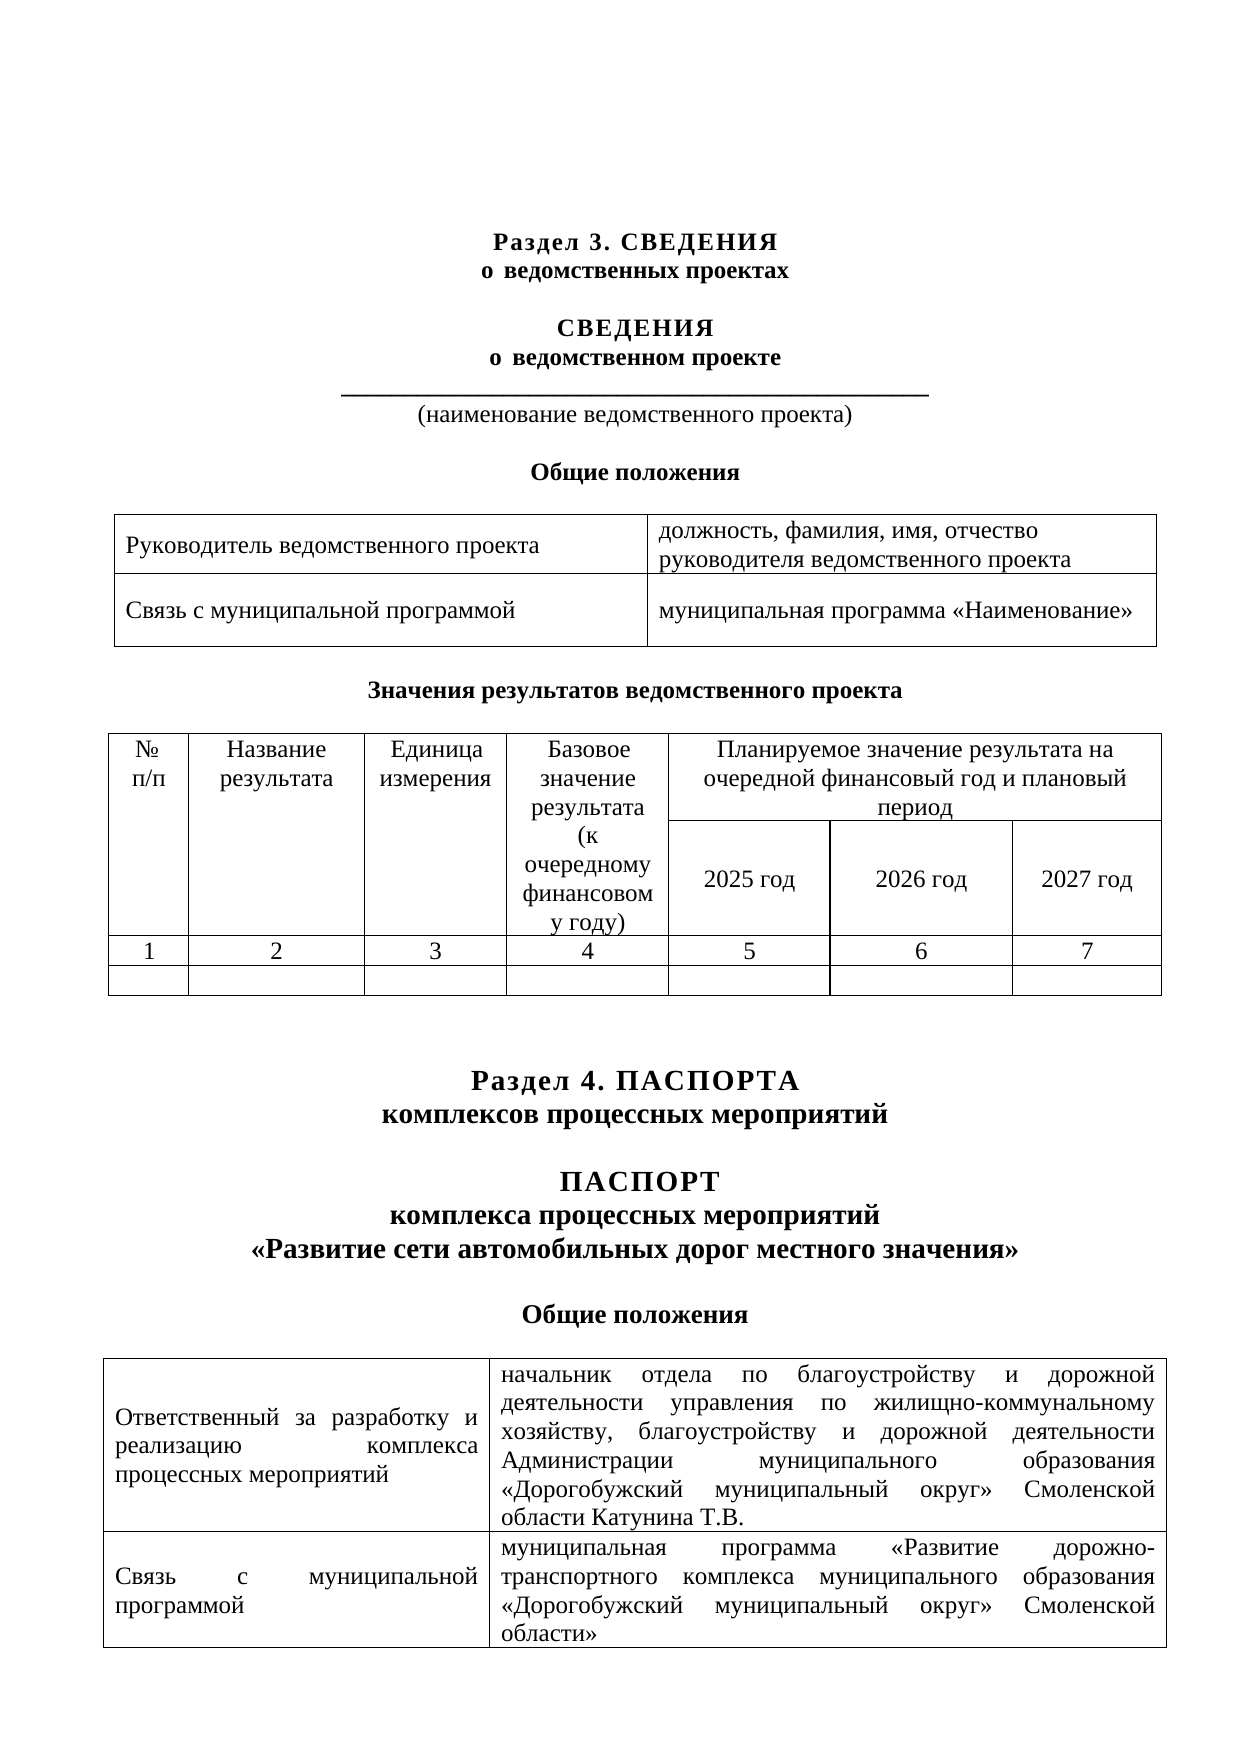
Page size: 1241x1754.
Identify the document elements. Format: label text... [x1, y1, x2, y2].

table_cell 7 [1013, 936, 1161, 965]
table_cell 2025 год [669, 821, 829, 935]
table_cell [365, 966, 506, 995]
text ПАСПОРТ [103, 1164, 1167, 1197]
table_header Базовое значение результата (к очередному финансовому году) [507, 734, 578, 935]
text Общие положения [103, 457, 1167, 486]
table_header Название результата [189, 734, 364, 935]
table_cell [189, 966, 364, 995]
text Общие положения [103, 1298, 1167, 1329]
table_cell 3 [365, 936, 506, 965]
table_cell [669, 966, 829, 995]
table_cell [1013, 966, 1161, 995]
table_header Единица измерения [365, 734, 506, 935]
table_cell 6 [831, 936, 1012, 965]
text комплексов процессных мероприятий [103, 1097, 1167, 1130]
table_header Руководитель ведомственного проекта [115, 515, 647, 573]
table_cell [831, 966, 1012, 995]
table_cell [109, 966, 188, 995]
table_cell 4 [507, 936, 668, 965]
table_cell 1 [109, 936, 188, 965]
text _______________________________________________ [103, 371, 1167, 399]
table_cell муниципальная программа «Развитие дорожно-транспортного комплекса муниципального образования «Дорогобужский муниципальный округ» Смоленской области» [490, 1532, 1166, 1647]
table_cell 2026 год [831, 821, 1012, 935]
text о ведомственных проектах [103, 256, 1167, 284]
table_header должность, фамилия, имя, отчество руководителя ведомственного проекта [648, 515, 1156, 573]
table_cell муниципальная программа «Наименование» [648, 574, 1156, 646]
text СВЕДЕНИЯ [103, 313, 1167, 342]
text (наименование ведомственного проекта) [103, 399, 1167, 428]
text о ведомственном проекте [103, 342, 1167, 371]
table_cell Связь с муниципальной программой [104, 1532, 489, 1647]
table_cell Связь с муниципальной программой [115, 574, 647, 646]
table_cell 2027 год [1013, 821, 1161, 935]
text Раздел 4. ПАСПОРТА [103, 1063, 1167, 1097]
table_header Планируемое значение результата на очередной финансовый год и плановый период [953, 734, 1161, 820]
table_cell 2 [189, 936, 364, 965]
text «Развитие сети автомобильных дорог местного значения» [103, 1231, 1167, 1264]
table_header № п/п [109, 734, 188, 935]
table_header Ответственный за разработку и реализацию комплекса процессных мероприятий [104, 1359, 489, 1531]
text Раздел 3. СВЕДЕНИЯ [103, 227, 1167, 256]
table_cell 5 [669, 936, 829, 965]
table_cell [507, 966, 668, 995]
text комплекса процессных мероприятий [103, 1197, 1167, 1231]
table_header Планируемое значение результата на очередной финансовый год и плановый период [669, 734, 877, 820]
table_header начальник отдела по благоустройству и дорожной деятельности управления по жилищно-коммунальному хозяйству, благоустройству и дорожной деятельности Администрации муниципального образования «Дорогобужский муниципальный округ» Смоленской области Катунина Т.В. [490, 1359, 1166, 1531]
table_header Базовое значение результата (к очередному финансовому году) [598, 734, 668, 935]
text Значения результатов ведомственного проекта [103, 676, 1167, 704]
